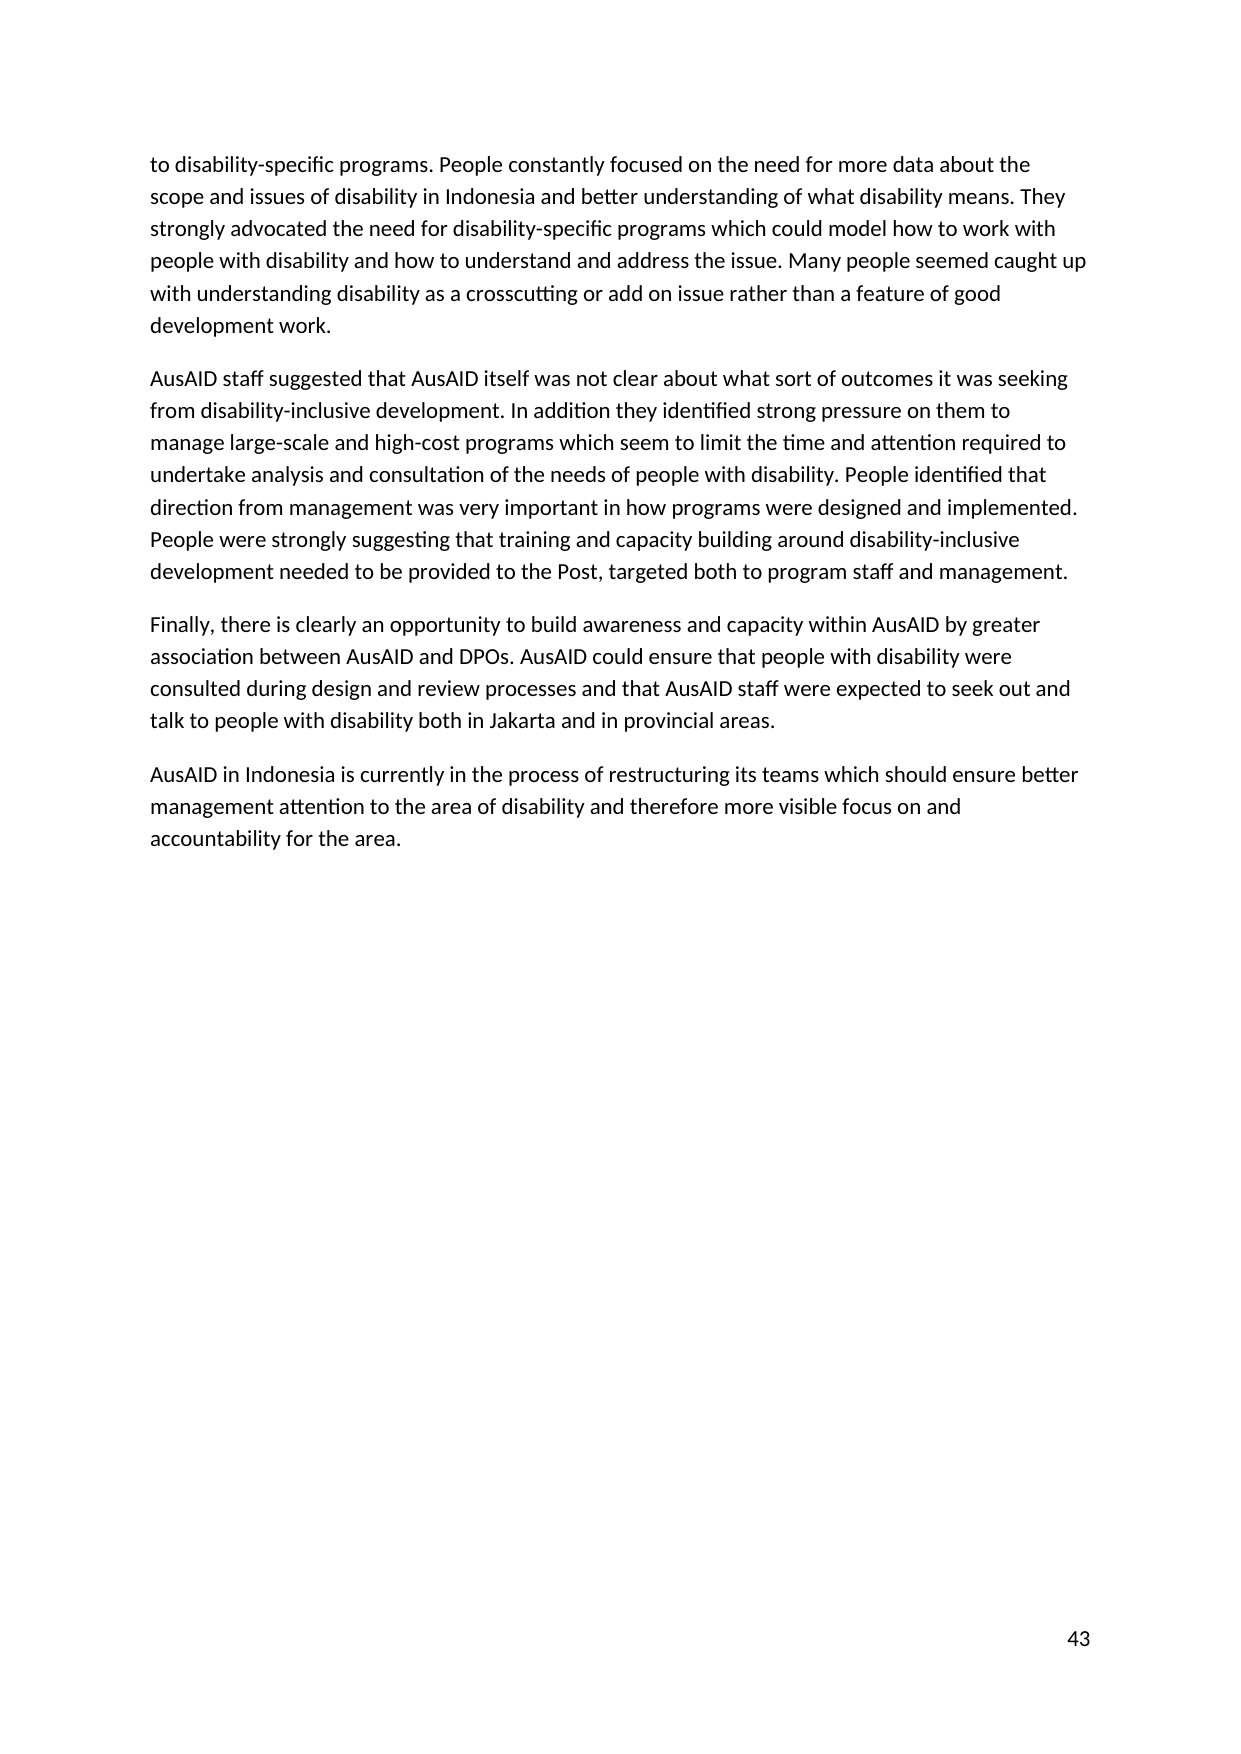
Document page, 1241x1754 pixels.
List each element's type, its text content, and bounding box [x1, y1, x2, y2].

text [150, 150, 1090, 339]
text AusAID in Indonesia is currently in the process of restructuring its teams which should ensure better management attention to the area of disability and therefore more visible focus on and accountability for the area. [150, 760, 1090, 852]
text Finally, there is clearly an opportunity to build awareness and capacity within AusAID by greater association between AusAID and DPOs. AusAID could ensure that people with disability were consulted during design and review processes and that AusAID staff were expected to seek out and talk to people with disability both in Jakarta and in provincial areas. [150, 610, 1090, 735]
text AusAID staff suggested that AusAID itself was not clear about what sort of outcomes it was seeking from disability-inclusive development. In addition they identified strong pressure on them to manage large-scale and high-cost programs which seem to limit the time and attention required to undertake analysis and consultation of the needs of people with disability. People identified that direction from management was very important in how programs were designed and implemented. People were strongly suggesting that training and capacity building around disability-inclusive development needed to be provided to the Post, targeted both to program staff and management. [150, 364, 1090, 585]
